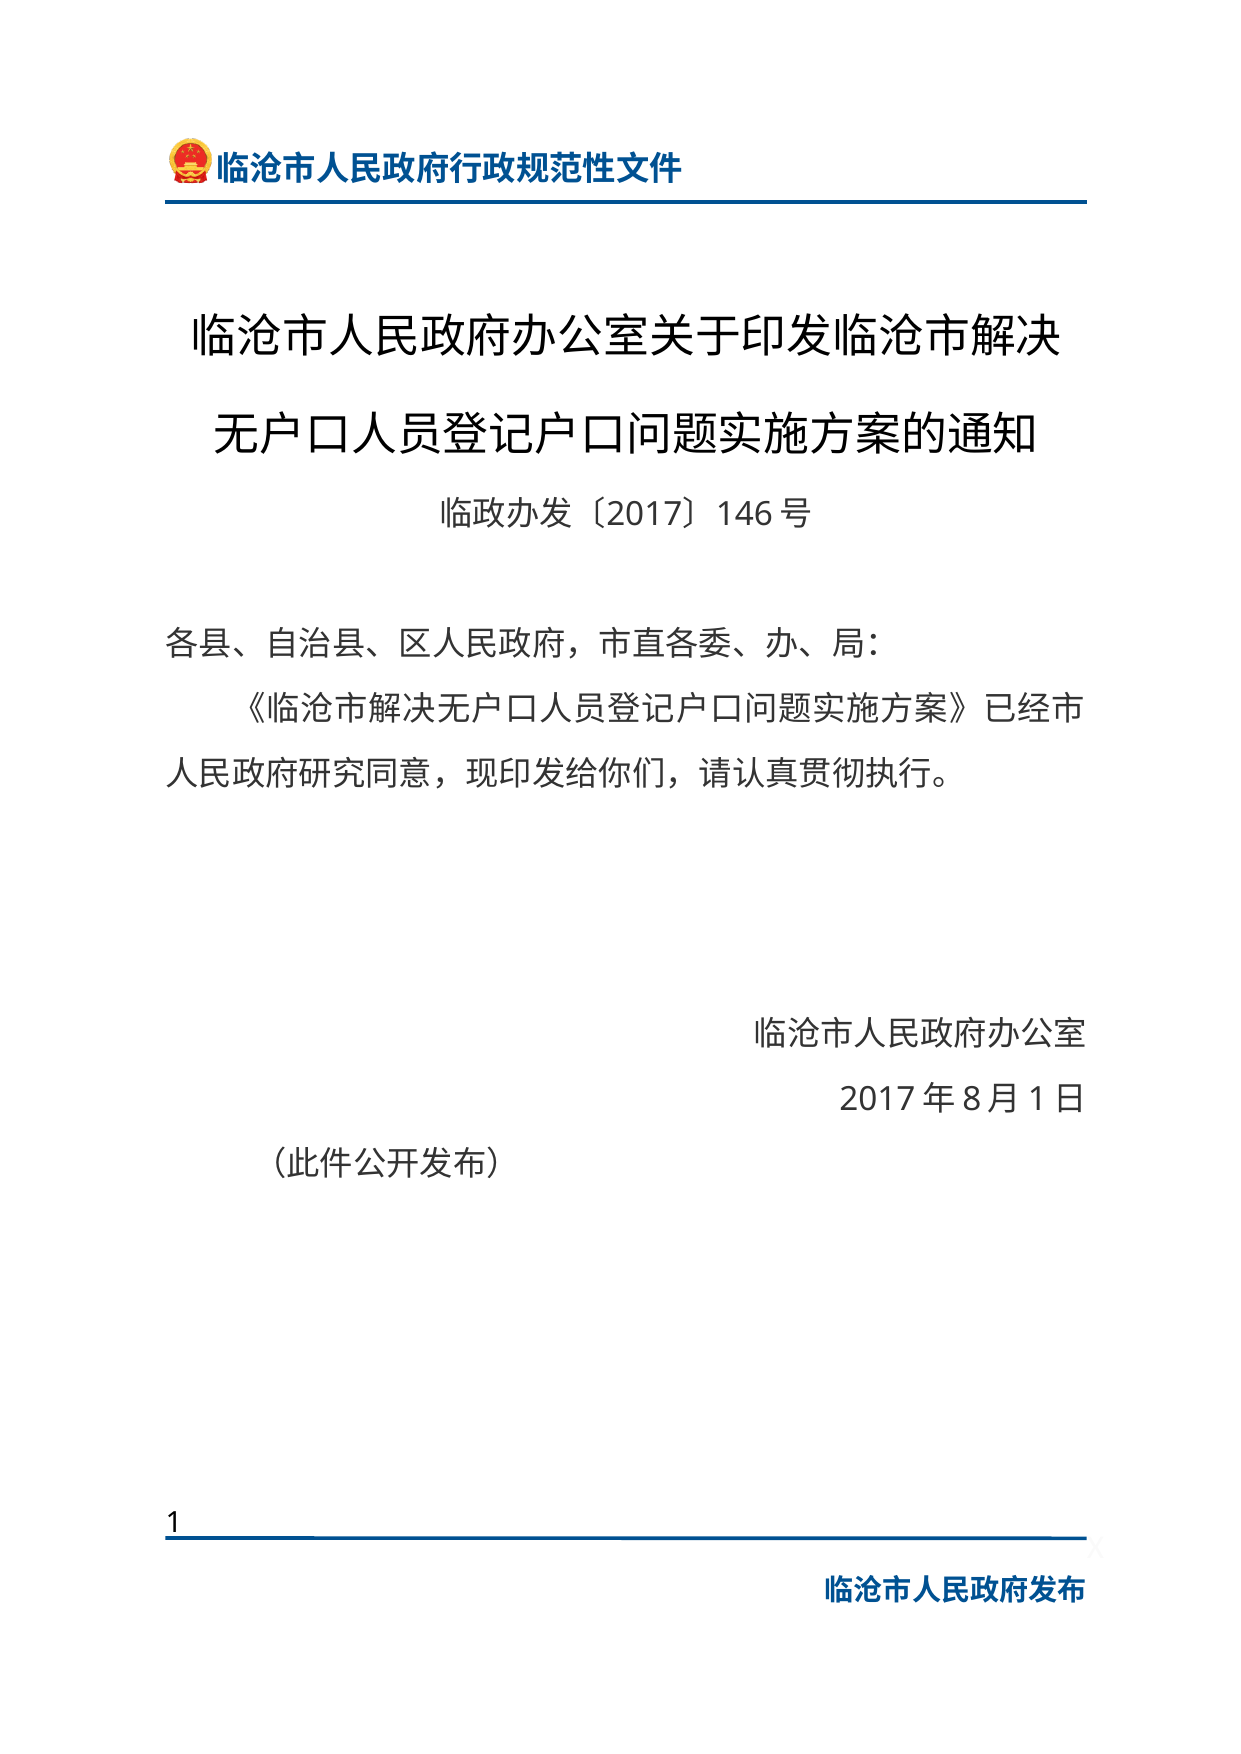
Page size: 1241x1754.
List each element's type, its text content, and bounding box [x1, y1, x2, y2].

text 《临沧市解决无户口人员登记户口问题实施方案》已经市人民政府研究同意，现印发给你们，请认真贯彻执行。 [165, 674, 1087, 804]
text 各县、自治县、区人民政府，市直各委、办、局： [165, 609, 1087, 674]
picture [165, 136, 216, 187]
text 2017年8月1日 [165, 1064, 1087, 1129]
text 临政办发〔2017〕146号 [165, 479, 1087, 544]
text 临沧市人民政府办公室关于印发临沧市解决 [165, 284, 1087, 381]
text 无户口人员登记户口问题实施方案的通知 [165, 381, 1087, 479]
text 临沧市人民政府办公室 [165, 999, 1087, 1064]
text （此件公开发布） [209, 1129, 1087, 1194]
